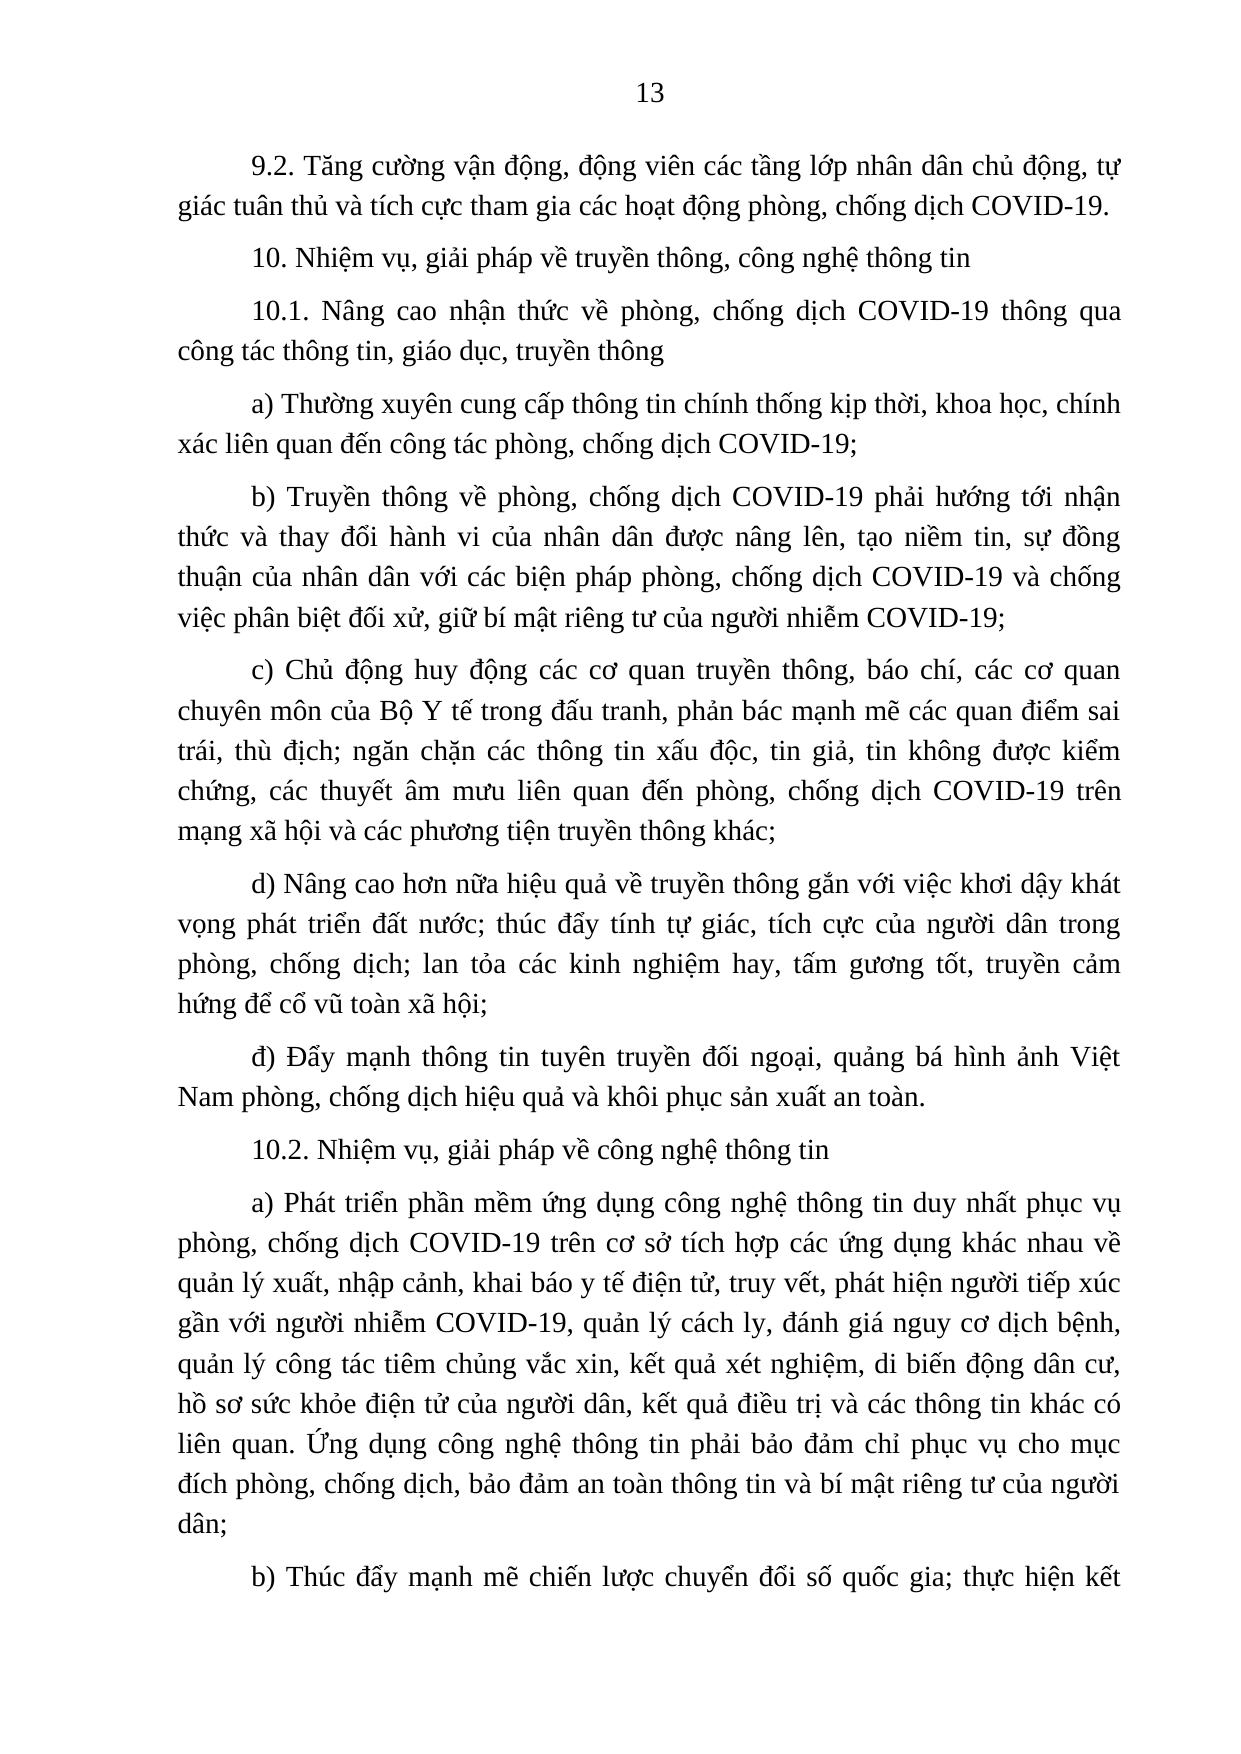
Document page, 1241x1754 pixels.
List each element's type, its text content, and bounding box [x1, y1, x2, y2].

text c) Chủ động huy động các cơ quan truyền thông, báo chí, các cơ quan chuyên môn của Bộ Y tế trong đấu tranh, phản bác mạnh mẽ các quan điểm sai trái, thù địch; ngăn chặn các thông tin xấu độc, tin giả, tin không được kiểm chứng, các thuyết âm mưu liên quan đến phòng, chống dịch COVID-19 trên mạng xã hội và các phương tiện truyền thông khác; [177, 652, 1122, 847]
text đ) Đẩy mạnh thông tin tuyên truyền đối ngoại, quảng bá hình ảnh Việt Nam phòng, chống dịch hiệu quả và khôi phục sản xuất an toàn. [177, 1039, 1122, 1113]
text b) Truyền thông về phòng, chống dịch COVID-19 phải hướng tới nhận thức và thay đổi hành vi của nhân dân được nâng lên, tạo niềm tin, sự đồng thuận của nhân dân với các biện pháp phòng, chống dịch COVID-19 và chống việc phân biệt đối xử, giữ bí mật riêng tư của người nhiễm COVID-19; [177, 479, 1122, 633]
text 10. Nhiệm vụ, giải pháp về truyền thông, công nghệ thông tin [177, 241, 1122, 274]
text 9.2. Tăng cường vận động, động viên các tầng lớp nhân dân chủ động, tự giác tuân thủ và tích cực tham gia các hoạt động phòng, chống dịch COVID-19. [177, 148, 1122, 221]
text a) Thường xuyên cung cấp thông tin chính thống kịp thời, khoa học, chính xác liên quan đến công tác phòng, chống dịch COVID-19; [177, 386, 1122, 460]
text d) Nâng cao hơn nữa hiệu quả về truyền thông gắn với việc khơi dậy khát vọng phát triển đất nước; thúc đẩy tính tự giác, tích cực của người dân trong phòng, chống dịch; lan tỏa các kinh nghiệm hay, tấm gương tốt, truyền cảm hứng để cổ vũ toàn xã hội; [177, 866, 1122, 1020]
text 10.2. Nhiệm vụ, giải pháp về công nghệ thông tin [177, 1132, 1122, 1166]
text a) Phát triển phần mềm ứng dụng công nghệ thông tin duy nhất phục vụ phòng, chống dịch COVID-19 trên cơ sở tích hợp các ứng dụng khác nhau về quản lý xuất, nhập cảnh, khai báo y tế điện tử, truy vết, phát hiện người tiếp xúc gần với người nhiễm COVID-19, quản lý cách ly, đánh giá nguy cơ dịch bệnh, quản lý công tác tiêm chủng vắc xin, kết quả xét nghiệm, di biến động dân cư, hồ sơ sức khỏe điện tử của người dân, kết quả điều trị và các thông tin khác có liên quan. Ứng dụng công nghệ thông tin phải bảo đảm chỉ phục vụ cho mục đích phòng, chống dịch, bảo đảm an toàn thông tin và bí mật riêng tư của người dân; [177, 1185, 1122, 1540]
text 10.1. Nâng cao nhận thức về phòng, chống dịch COVID-19 thông qua công tác thông tin, giáo dục, truyền thông [177, 293, 1122, 367]
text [177, 1559, 1122, 1593]
